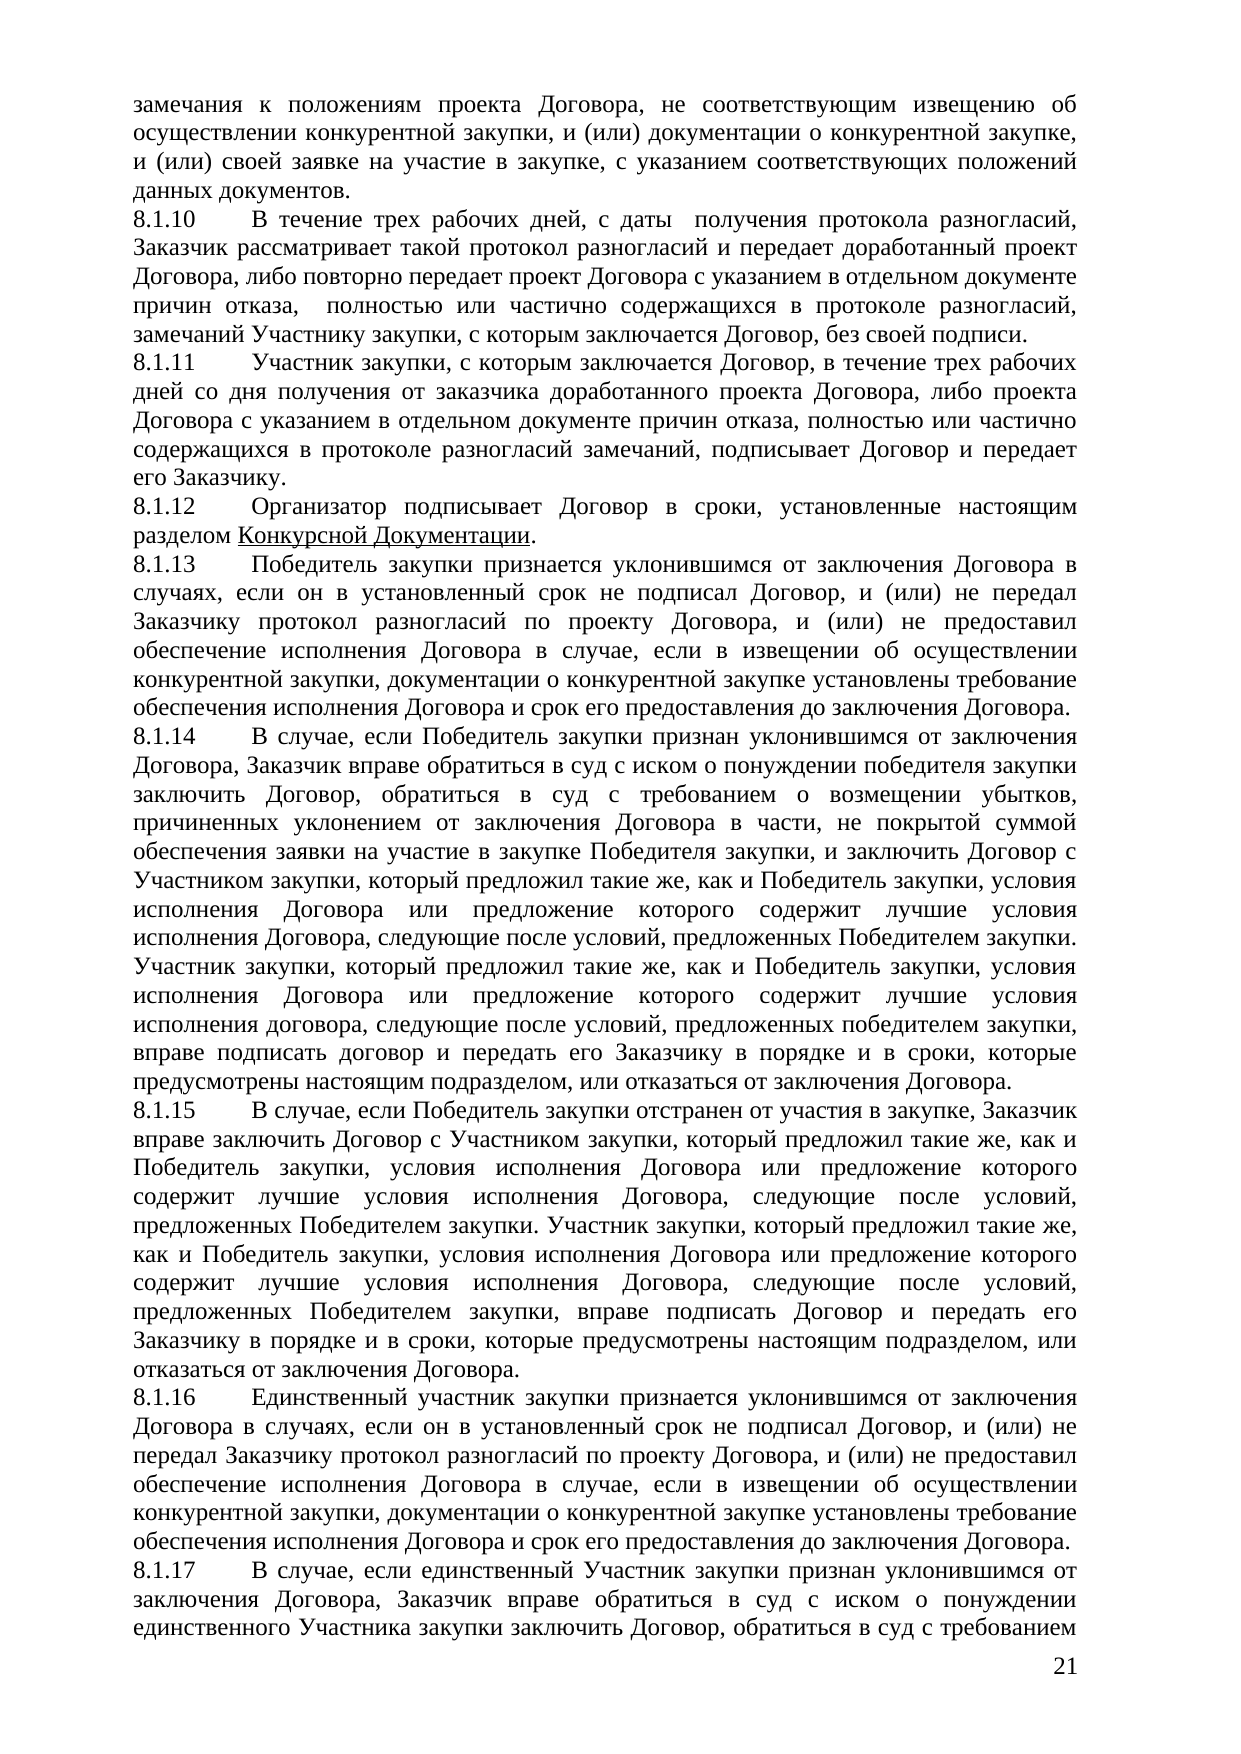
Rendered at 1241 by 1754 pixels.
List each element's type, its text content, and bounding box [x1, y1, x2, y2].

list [133, 89, 1078, 204]
list В случае, если Победитель закупки признан уклонившимся от заключения Договора, Заказчик вправе обратиться в суд с иском о понуждении победителя закупки заключить Договор, обратиться в суд с требованием о возмещении убытков, причиненных уклонением от заключения Договора в части, не покрытой суммой обеспечения заявки на участие в закупке Победителя закупки, и заключить Договор с Участником закупки, который предложил такие же, как и Победитель закупки, условия исполнения Договора или предложение которого содержит лучшие условия исполнения Договора, следующие после условий, предложенных Победителем закупки. Участник закупки, который предложил такие же, как и Победитель закупки, условия исполнения Договора или предложение которого содержит лучшие условия исполнения договора, следующие после условий, предложенных победителем закупки, вправе подписать договор и передать его Заказчику в порядке и в сроки, которые предусмотрены настоящим подразделом, или отказаться от заключения Договора. [133, 721, 1078, 1095]
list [133, 1555, 1078, 1641]
list В течение трех рабочих дней, с даты получения протокола разногласий, Заказчик рассматривает такой протокол разногласий и передает доработанный проект Договора, либо повторно передает проект Договора с указанием в отдельном документе причин отказа, полностью или частично содержащихся в протоколе разногласий, замечаний Участнику закупки, с которым заключается Договор, без своей подписи. [133, 204, 1078, 347]
list Победитель закупки признается уклонившимся от заключения Договора в случаях, если он в установленный срок не подписал Договор, и (или) не передал Заказчику протокол разногласий по проекту Договора, и (или) не предоставил обеспечение исполнения Договора в случае, если в извещении об осуществлении конкурентной закупки, документации о конкурентной закупке установлены требование обеспечения исполнения Договора и срок его предоставления до заключения Договора. [133, 549, 1078, 721]
list Участник закупки, с которым заключается Договор, в течение трех рабочих дней со дня получения от заказчика доработанного проекта Договора, либо проекта Договора с указанием в отдельном документе причин отказа, полностью или частично содержащихся в протоколе разногласий замечаний, подписывает Договор и передает его Заказчику. [133, 347, 1078, 491]
list Организатор подписывает Договор в сроки, установленные настоящим разделом Конкурсной Документации. [133, 491, 1078, 549]
list В случае, если Победитель закупки отстранен от участия в закупке, Заказчик вправе заключить Договор с Участником закупки, который предложил такие же, как и Победитель закупки, условия исполнения Договора или предложение которого содержит лучшие условия исполнения Договора, следующие после условий, предложенных Победителем закупки. Участник закупки, который предложил такие же, как и Победитель закупки, условия исполнения Договора или предложение которого содержит лучшие условия исполнения Договора, следующие после условий, предложенных Победителем закупки, вправе подписать Договор и передать его Заказчику в порядке и в сроки, которые предусмотрены настоящим подразделом, или отказаться от заключения Договора. [133, 1095, 1078, 1382]
list Единственный участник закупки признается уклонившимся от заключения Договора в случаях, если он в установленный срок не подписал Договор, и (или) не передал Заказчику протокол разногласий по проекту Договора, и (или) не предоставил обеспечение исполнения Договора в случае, если в извещении об осуществлении конкурентной закупки, документации о конкурентной закупке установлены требование обеспечения исполнения Договора и срок его предоставления до заключения Договора. [133, 1382, 1078, 1555]
